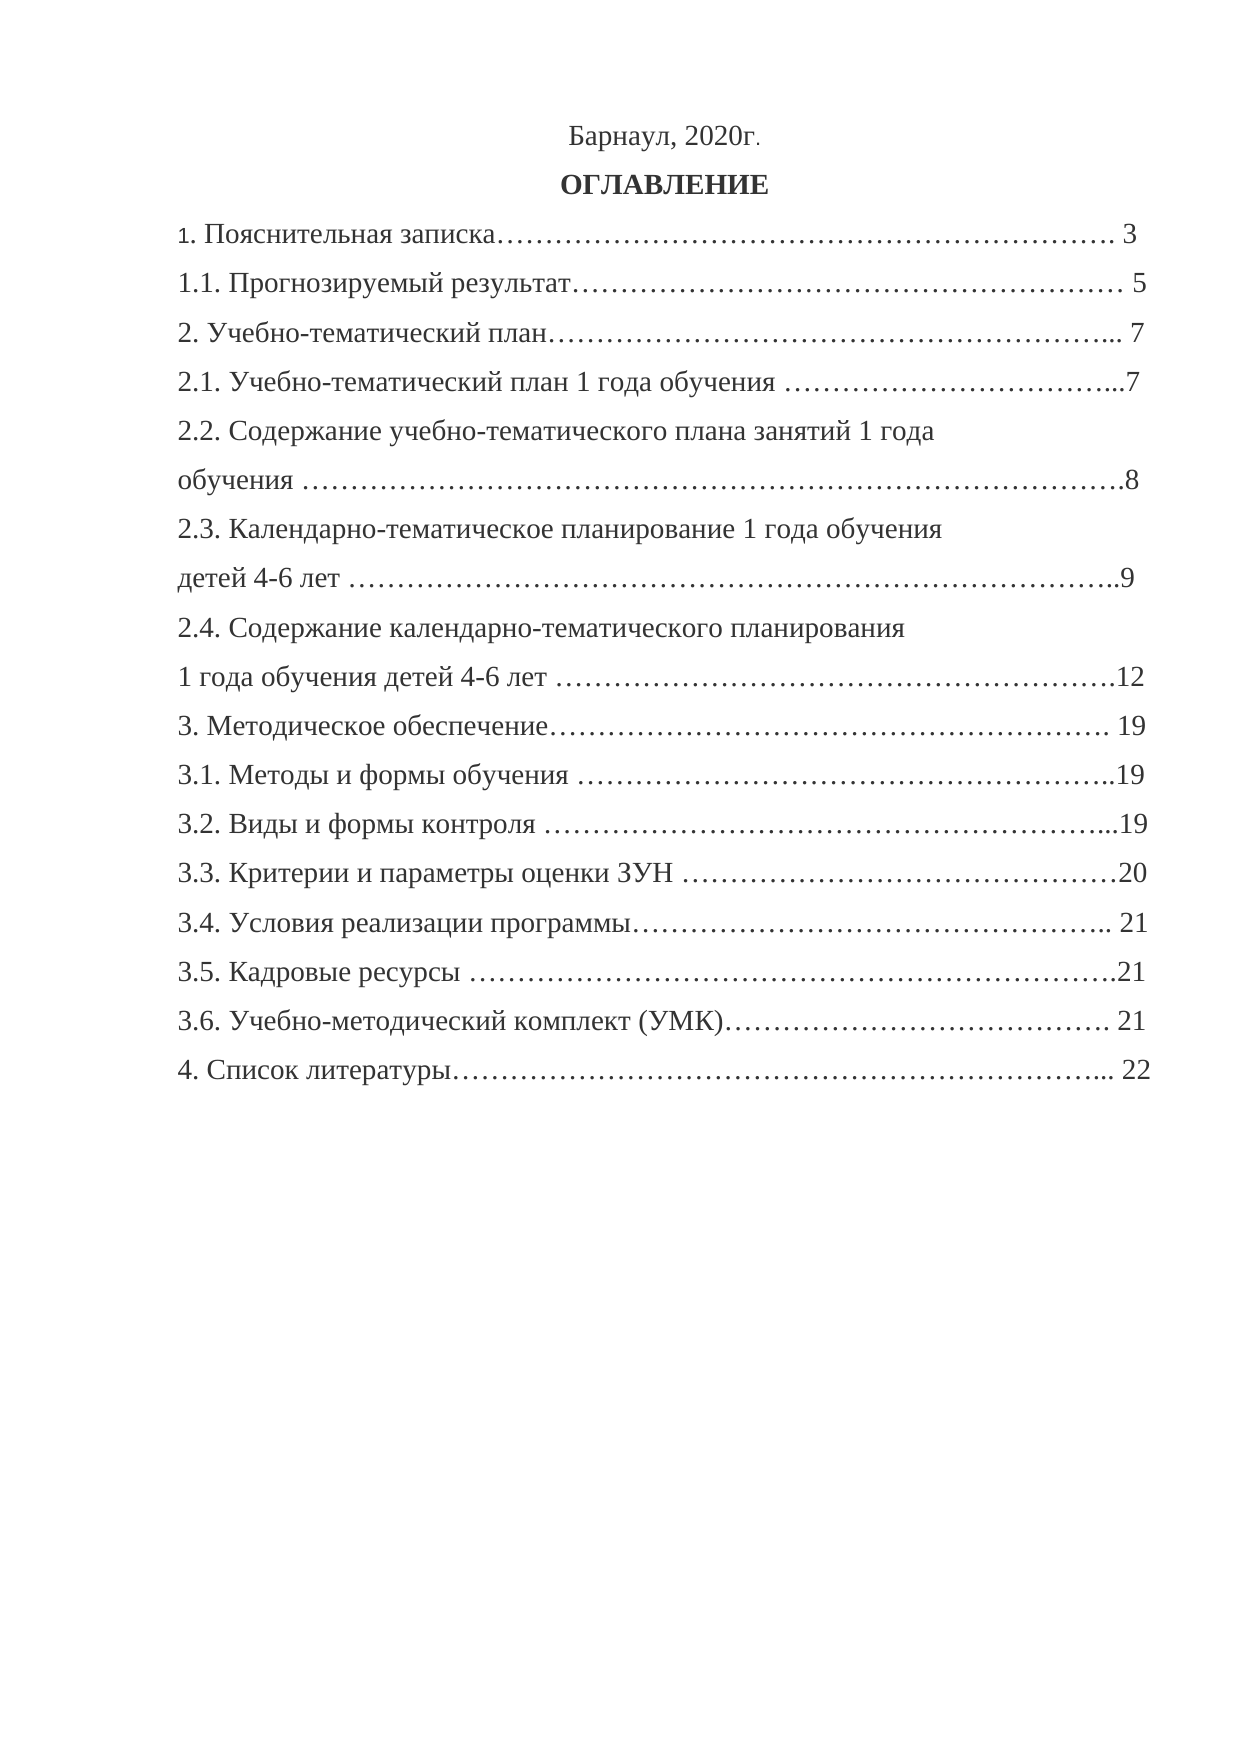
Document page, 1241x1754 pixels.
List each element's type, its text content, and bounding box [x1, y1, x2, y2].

text 1 года обучения детей 4-6 лет ………………………………………………….12 [177, 659, 1152, 692]
text 2.2. Содержание учебно-тематического плана занятий 1 года [177, 413, 1152, 447]
text 3.3. Критерии и параметры оценки ЗУН ………………………………………20 [177, 856, 1152, 889]
text 2.1. Учебно-тематический план 1 года обучения ……………………………...7 [177, 364, 1152, 397]
text 2. Учебно-тематический план…………………………………………………... 7 [177, 315, 1152, 348]
text 3.4. Условия реализации программы………………………………………….. 21 [177, 905, 1152, 938]
text 3.5. Кадровые ресурсы ………………………………………………………….21 [177, 954, 1152, 987]
text 1. Пояснительная записка………………………………………………………. 3 [177, 216, 1152, 250]
text 3.6. Учебно-методический комплект (УМК)…………………………………. 21 [177, 1003, 1152, 1037]
text 4. Список литературы…………………………………………………………... 22 [177, 1052, 1152, 1086]
text 1.1. Прогнозируемый результат………………………………………………… 5 [177, 266, 1152, 299]
text Барнаул, 2020г. [177, 118, 1152, 152]
text ОГЛАВЛЕНИЕ [177, 167, 1152, 201]
text 2.4. Содержание календарно-тематического планирования [177, 610, 1152, 643]
text 3. Методическое обеспечение…………………………………………………. 19 [177, 708, 1152, 742]
text 2.3. Календарно-тематическое планирование 1 года обучения [177, 511, 1152, 545]
text обучения ………………………………………………………………………….8 [177, 462, 1152, 496]
text 3.1. Методы и формы обучения ………………………………………………..19 [177, 757, 1152, 791]
text детей 4-6 лет ……………………………………………………………………..9 [177, 561, 1152, 594]
text 3.2. Виды и формы контроля …………………………………………………...19 [177, 806, 1152, 840]
